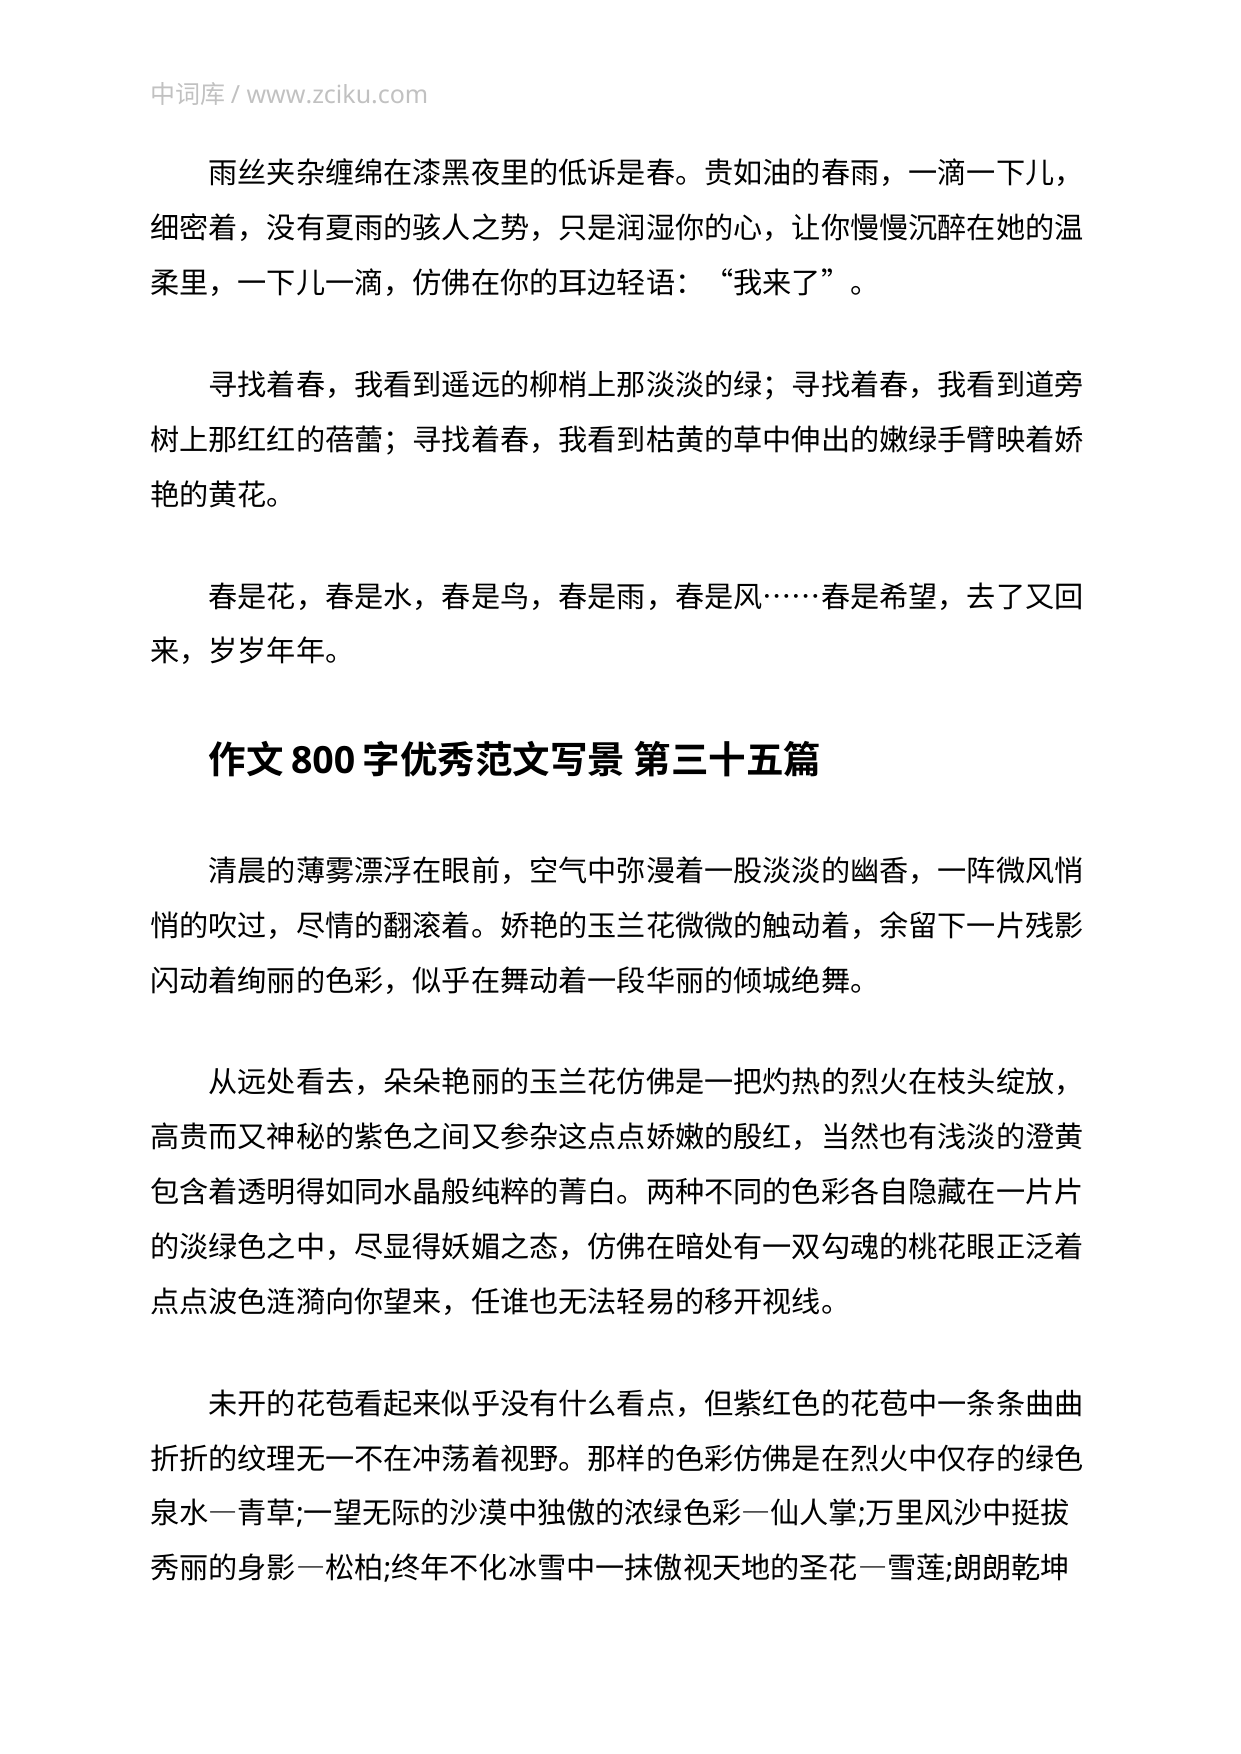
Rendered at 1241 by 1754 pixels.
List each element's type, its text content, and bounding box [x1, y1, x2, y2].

text 春是花，春是水，春是鸟，春是雨，春是风……春是希望，去了又回来，岁岁年年。 [150, 573, 1090, 670]
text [150, 1380, 1090, 1587]
text 从远处看去，朵朵艳丽的玉兰花仿佛是一把灼热的烈火在枝头绽放，高贵而又神秘的紫色之间又参杂这点点娇嫩的殷红，当然也有浅淡的澄黄包含着透明得如同水晶般纯粹的菁白。两种不同的色彩各自隐藏在一片片的淡绿色之中，尽显得妖媚之态，仿佛在暗处有一双勾魂的桃花眼正泛着点点波色涟漪向你望来，任谁也无法轻易的移开视线。 [150, 1059, 1090, 1321]
text 作文800字优秀范文写景 第三十五篇 [150, 730, 1090, 784]
text 清晨的薄雾漂浮在眼前，空气中弥漫着一股淡淡的幽香，一阵微风悄悄的吹过，尽情的翻滚着。娇艳的玉兰花微微的触动着，余留下一片残影闪动着绚丽的色彩，似乎在舞动着一段华丽的倾城绝舞。 [150, 847, 1090, 999]
text 寻找着春，我看到遥远的柳梢上那淡淡的绿；寻找着春，我看到道旁树上那红红的蓓蕾；寻找着春，我看到枯黄的草中伸出的嫩绿手臂映着娇艳的黄花。 [150, 362, 1090, 514]
text 雨丝夹杂缠绵在漆黑夜里的低诉是春。贵如油的春雨，一滴一下儿，细密着，没有夏雨的骇人之势，只是润湿你的心，让你慢慢沉醉在她的温柔里，一下儿一滴，仿佛在你的耳边轻语：“我来了”。 [150, 150, 1090, 302]
